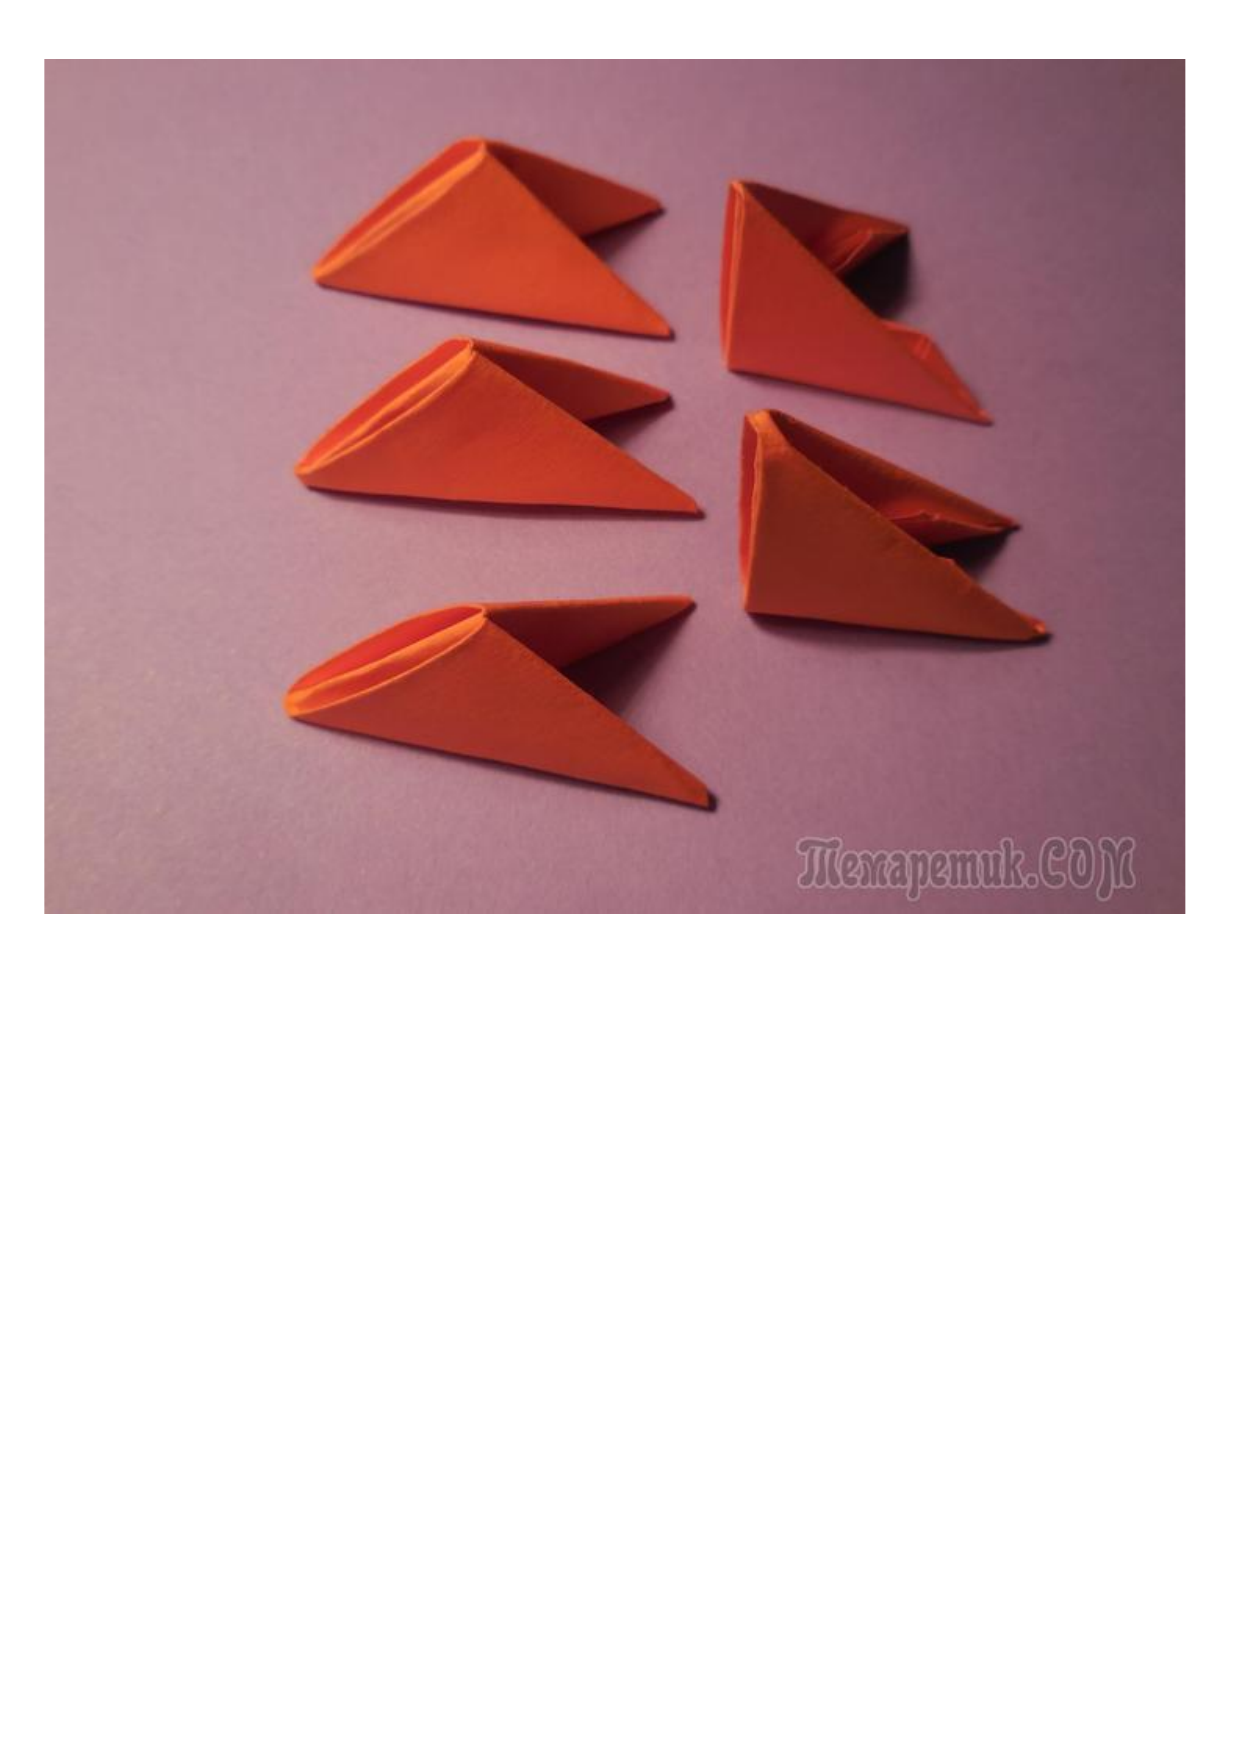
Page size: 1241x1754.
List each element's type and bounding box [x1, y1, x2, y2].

picture [44, 59, 1186, 914]
